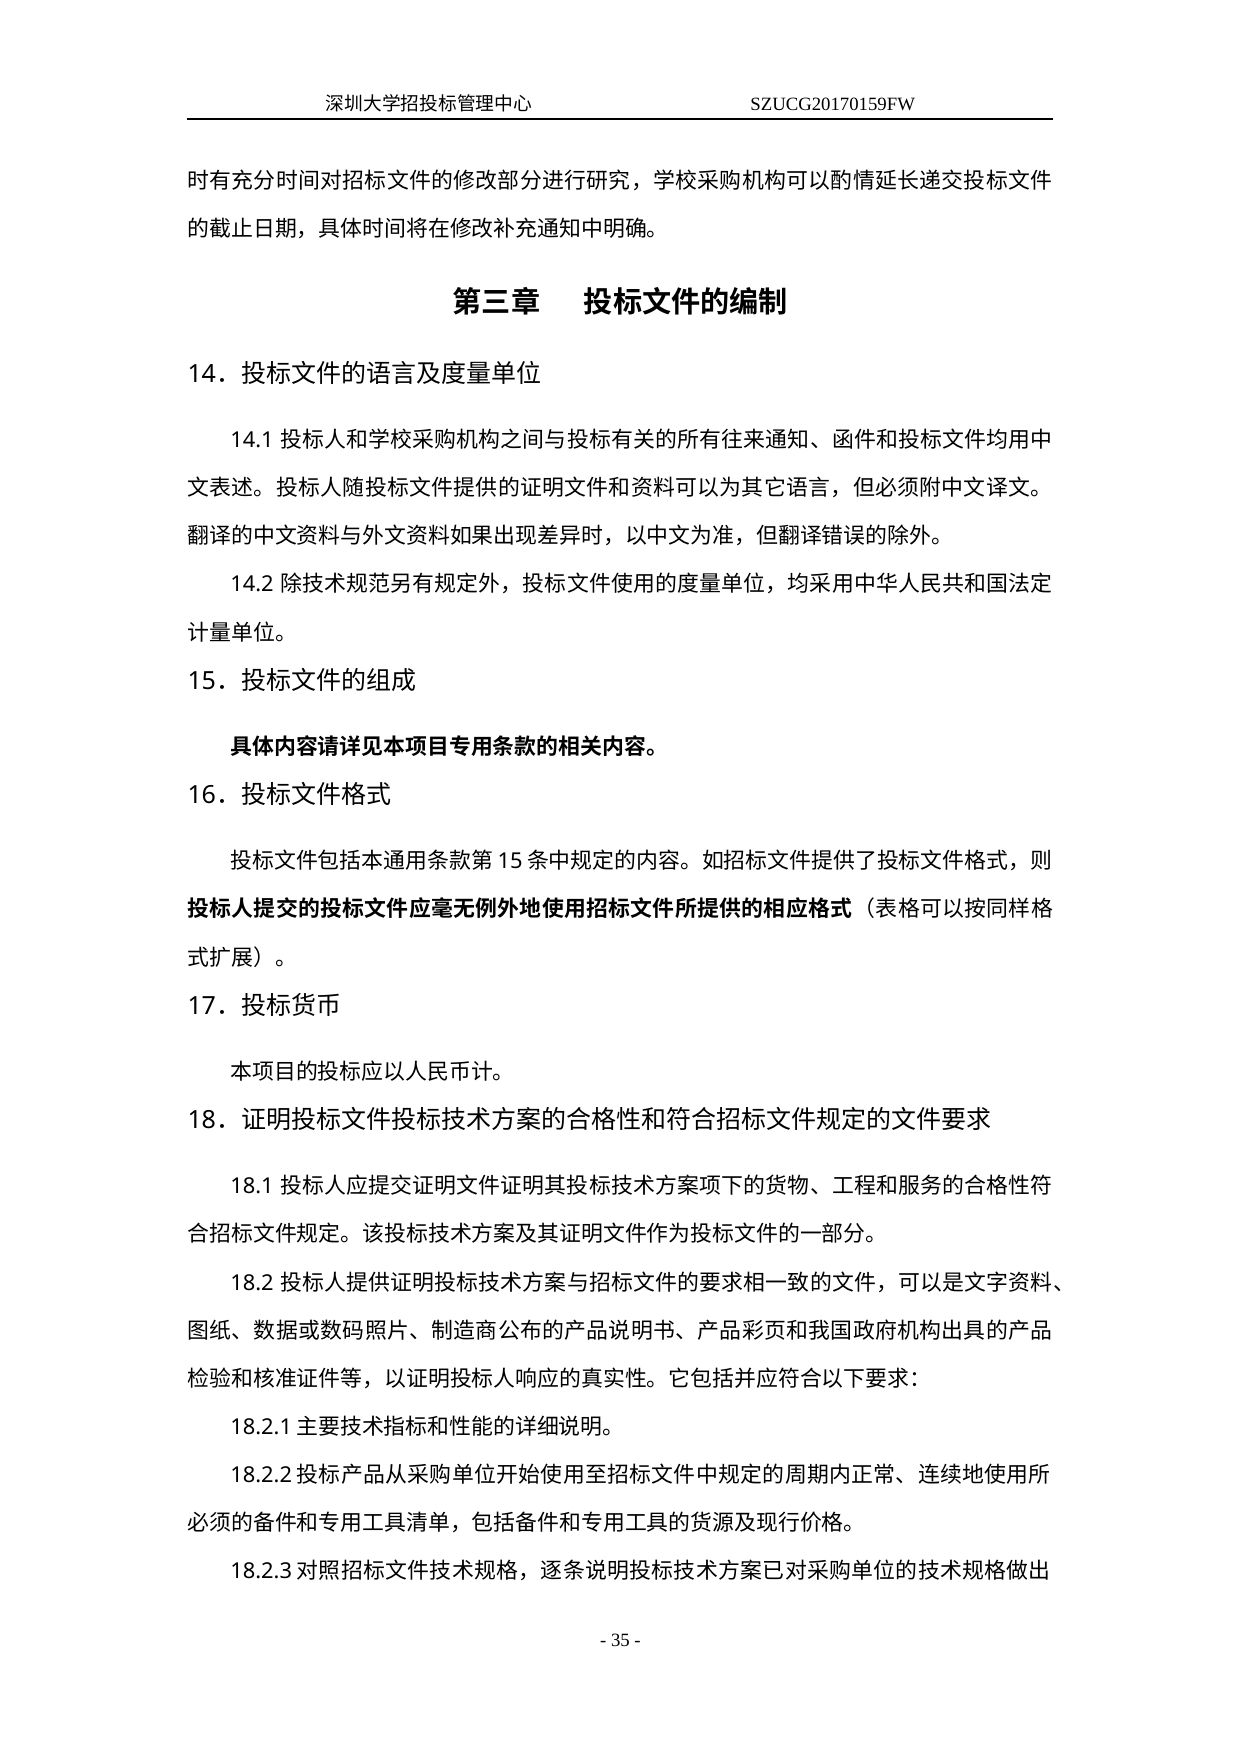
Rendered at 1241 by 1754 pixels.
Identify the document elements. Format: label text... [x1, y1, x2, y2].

text 14.1 投标人和学校采购机构之间与投标有关的所有往来通知、函件和投标文件均用中文表述。投标人随投标文件提供的证明文件和资料可以为其它语言，但必须附中文译文。翻译的中文资料与外文资料如果出现差异时，以中文为准，但翻译错误的除外。 [187, 414, 1053, 558]
text 14．投标文件的语言及度量单位 [187, 348, 1053, 396]
text 本项目的投标应以人民币计。 [187, 1046, 1053, 1094]
text 18．证明投标文件投标技术方案的合格性和符合招标文件规定的文件要求 [187, 1094, 1053, 1142]
text 投标产品从采购单位开始使用至招标文件中规定的周期内正常、连续地使用所必须的备件和专用工具清单，包括备件和专用工具的货源及现行价格。 [187, 1449, 1053, 1545]
text 15．投标文件的组成 [187, 654, 1053, 703]
text 17．投标货币 [187, 979, 1053, 1028]
text 14.2 除技术规范另有规定外，投标文件使用的度量单位，均采用中华人民共和国法定计量单位。 [187, 558, 1053, 654]
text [187, 155, 1053, 251]
text 投标文件包括本通用条款第15条中规定的内容。如招标文件提供了投标文件格式，则投标人提交的投标文件应毫无例外地使用招标文件所提供的相应格式（表格可以按同样格式扩展）。 [187, 835, 1053, 979]
text 18.1 投标人应提交证明文件证明其投标技术方案项下的货物、工程和服务的合格性符合招标文件规定。该投标技术方案及其证明文件作为投标文件的一部分。 [187, 1160, 1053, 1256]
text 16．投标文件格式 [187, 769, 1053, 817]
text 主要技术指标和性能的详细说明。 [187, 1401, 1053, 1449]
subtitle 投标文件的编制 [187, 275, 1053, 323]
text 具体内容请详见本项目专用条款的相关内容。 [187, 721, 1053, 769]
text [187, 1545, 1053, 1593]
text 18.2 投标人提供证明投标技术方案与招标文件的要求相一致的文件，可以是文字资料、图纸、数据或数码照片、制造商公布的产品说明书、产品彩页和我国政府机构出具的产品检验和核准证件等，以证明投标人响应的真实性。它包括并应符合以下要求： [187, 1256, 1053, 1401]
